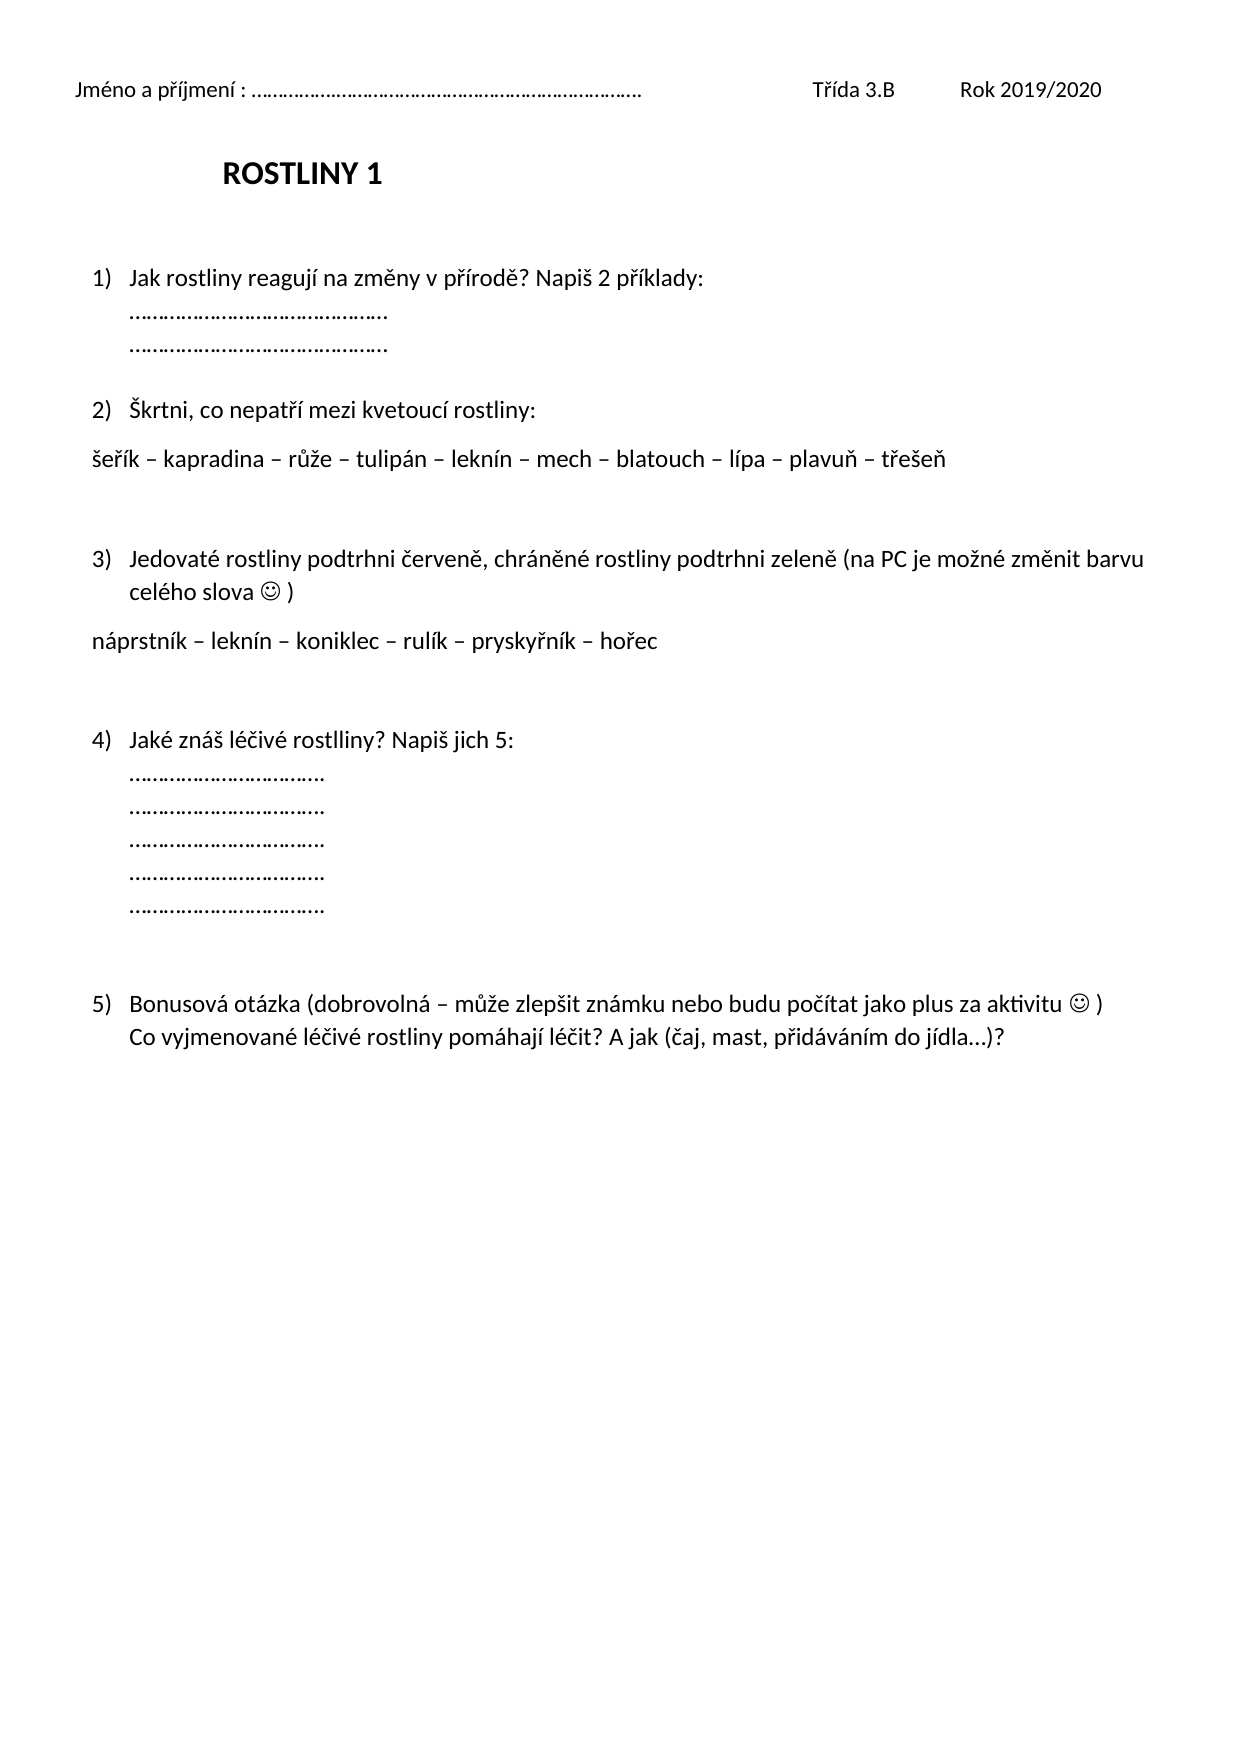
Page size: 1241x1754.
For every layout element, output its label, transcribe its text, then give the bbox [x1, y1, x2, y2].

text ROSTLINY 1 [149, 152, 1165, 193]
list ……………………………. [129, 889, 1165, 919]
list ……………………………………… [129, 328, 1165, 359]
list Co vyjmenované léčivé rostliny pomáhají léčit? A jak (čaj, mast, přidáváním do jídla…)? [129, 1021, 1165, 1052]
list Jaké znáš léčivé rostlliny? Napiš jich 5: [92, 724, 1165, 755]
list Bonusová otázka (dobrovolná – může zlepšit známku nebo budu počítat jako plus za aktivitu ) [92, 988, 1165, 1019]
list ……………………………………… [129, 295, 1165, 326]
list Jak rostliny reagují na změny v přírodě? Napiš 2 příklady: [92, 262, 1165, 293]
list Škrtni, co nepatří mezi kvetoucí rostliny: [92, 394, 1165, 424]
text šeřík – kapradina – růže – tulipán – leknín – mech – blatouch – lípa – plavuň – třešeň [75, 443, 1165, 474]
list ……………………………. [129, 790, 1165, 821]
list ……………………………. [129, 856, 1165, 887]
text náprstník – leknín – koniklec – rulík – pryskyřník – hořec [75, 625, 1165, 656]
list ……………………………. [129, 823, 1165, 854]
list ……………………………. [129, 757, 1165, 788]
text Jméno a příjmení : …………….…………………………………………………. Třída 3.B Rok 2019/2020 [75, 75, 1165, 133]
list Jedovaté rostliny podtrhni červeně, chráněné rostliny podtrhni zeleně (na PC je možné změnit barvu celého slova ) [92, 543, 1165, 606]
